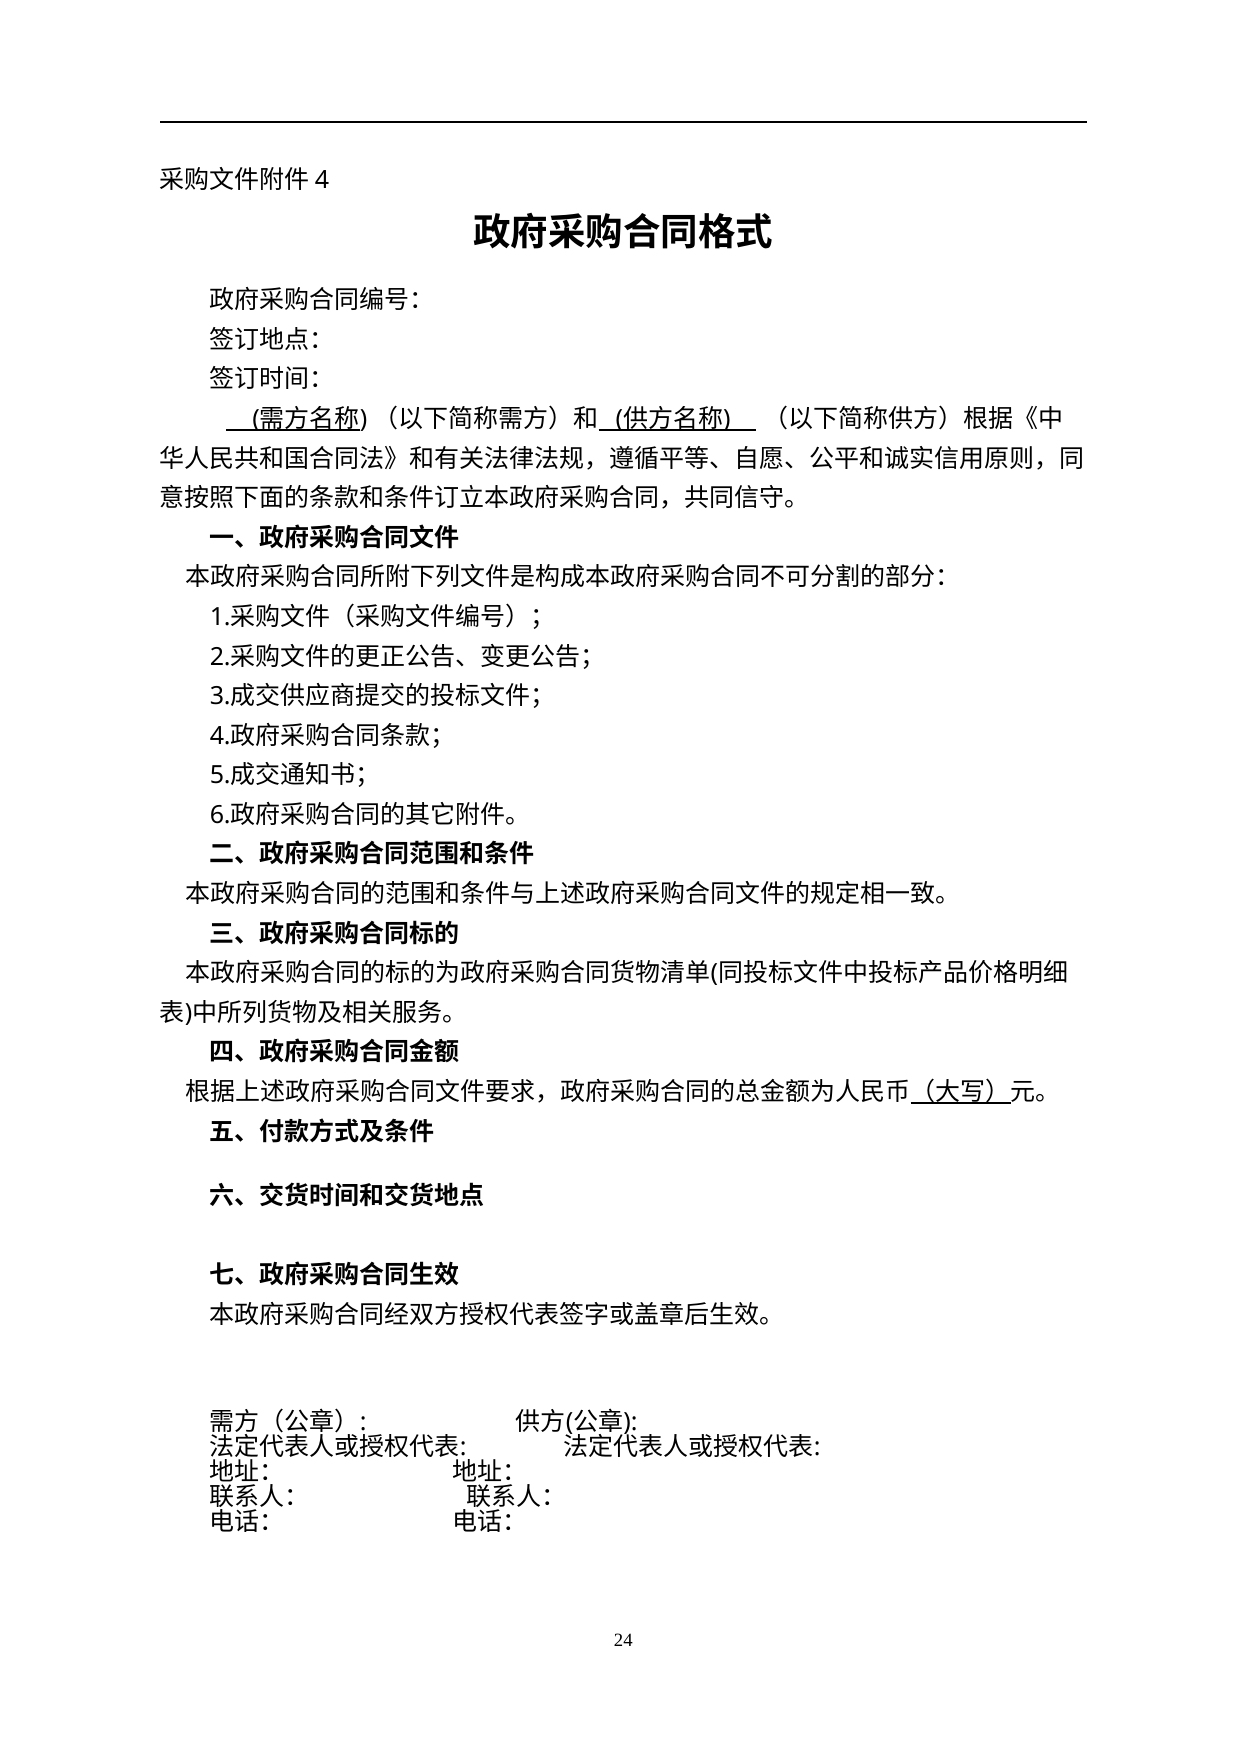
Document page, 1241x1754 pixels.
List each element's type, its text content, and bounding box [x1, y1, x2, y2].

text 地址： 地址： [159, 1461, 1087, 1486]
text 需方（公章）: 供方(公章): [159, 1411, 1087, 1436]
text 本政府采购合同所附下列文件是构成本政府采购合同不可分割的部分： [159, 554, 1087, 594]
text 4.政府采购合同条款； [159, 712, 1087, 752]
text 六、交货时间和交货地点 [159, 1173, 1087, 1213]
text 二、政府采购合同范围和条件 [159, 831, 1087, 871]
text 采购文件附件4 [159, 159, 1087, 196]
text 政府采购合同格式 [159, 221, 1087, 252]
text 签订地点： [159, 317, 1087, 356]
text 1.采购文件（采购文件编号）； [159, 594, 1087, 633]
text 五、付款方式及条件 [159, 1108, 1087, 1148]
text 签订时间： [159, 356, 1087, 396]
text (需方名称) （以下简称需方）和 (供方名称) （以下简称供方）根据《中华人民共和国合同法》和有关法律法规，遵循平等、自愿、公平和诚实信用原则，同意按照下面的条款和条件订立本政府采购合同，共同信守。 [159, 396, 1087, 514]
text 三、政府采购合同标的 [159, 910, 1087, 950]
text 本政府采购合同的标的为政府采购合同货物清单(同投标文件中投标产品价格明细表)中所列货物及相关服务。 [159, 950, 1087, 1029]
text 2.采购文件的更正公告、变更公告； [159, 633, 1087, 673]
text 七、政府采购合同生效 [159, 1252, 1087, 1292]
text 5.成交通知书； [159, 752, 1087, 792]
text 本政府采购合同的范围和条件与上述政府采购合同文件的规定相一致。 [159, 871, 1087, 910]
text 3.成交供应商提交的投标文件； [159, 673, 1087, 712]
text 四、政府采购合同金额 [159, 1029, 1087, 1069]
text 根据上述政府采购合同文件要求，政府采购合同的总金额为人民币（大写）元。 [159, 1069, 1087, 1108]
text 联系人： 联系人： [159, 1486, 1087, 1511]
text 6.政府采购合同的其它附件。 [159, 792, 1087, 831]
text 电话： 电话： [159, 1511, 1087, 1536]
text 政府采购合同编号： [159, 277, 1087, 317]
text 法定代表人或授权代表: 法定代表人或授权代表: [159, 1436, 1087, 1461]
text 本政府采购合同经双方授权代表签字或盖章后生效。 [159, 1292, 1087, 1331]
text 一、政府采购合同文件 [159, 514, 1087, 554]
